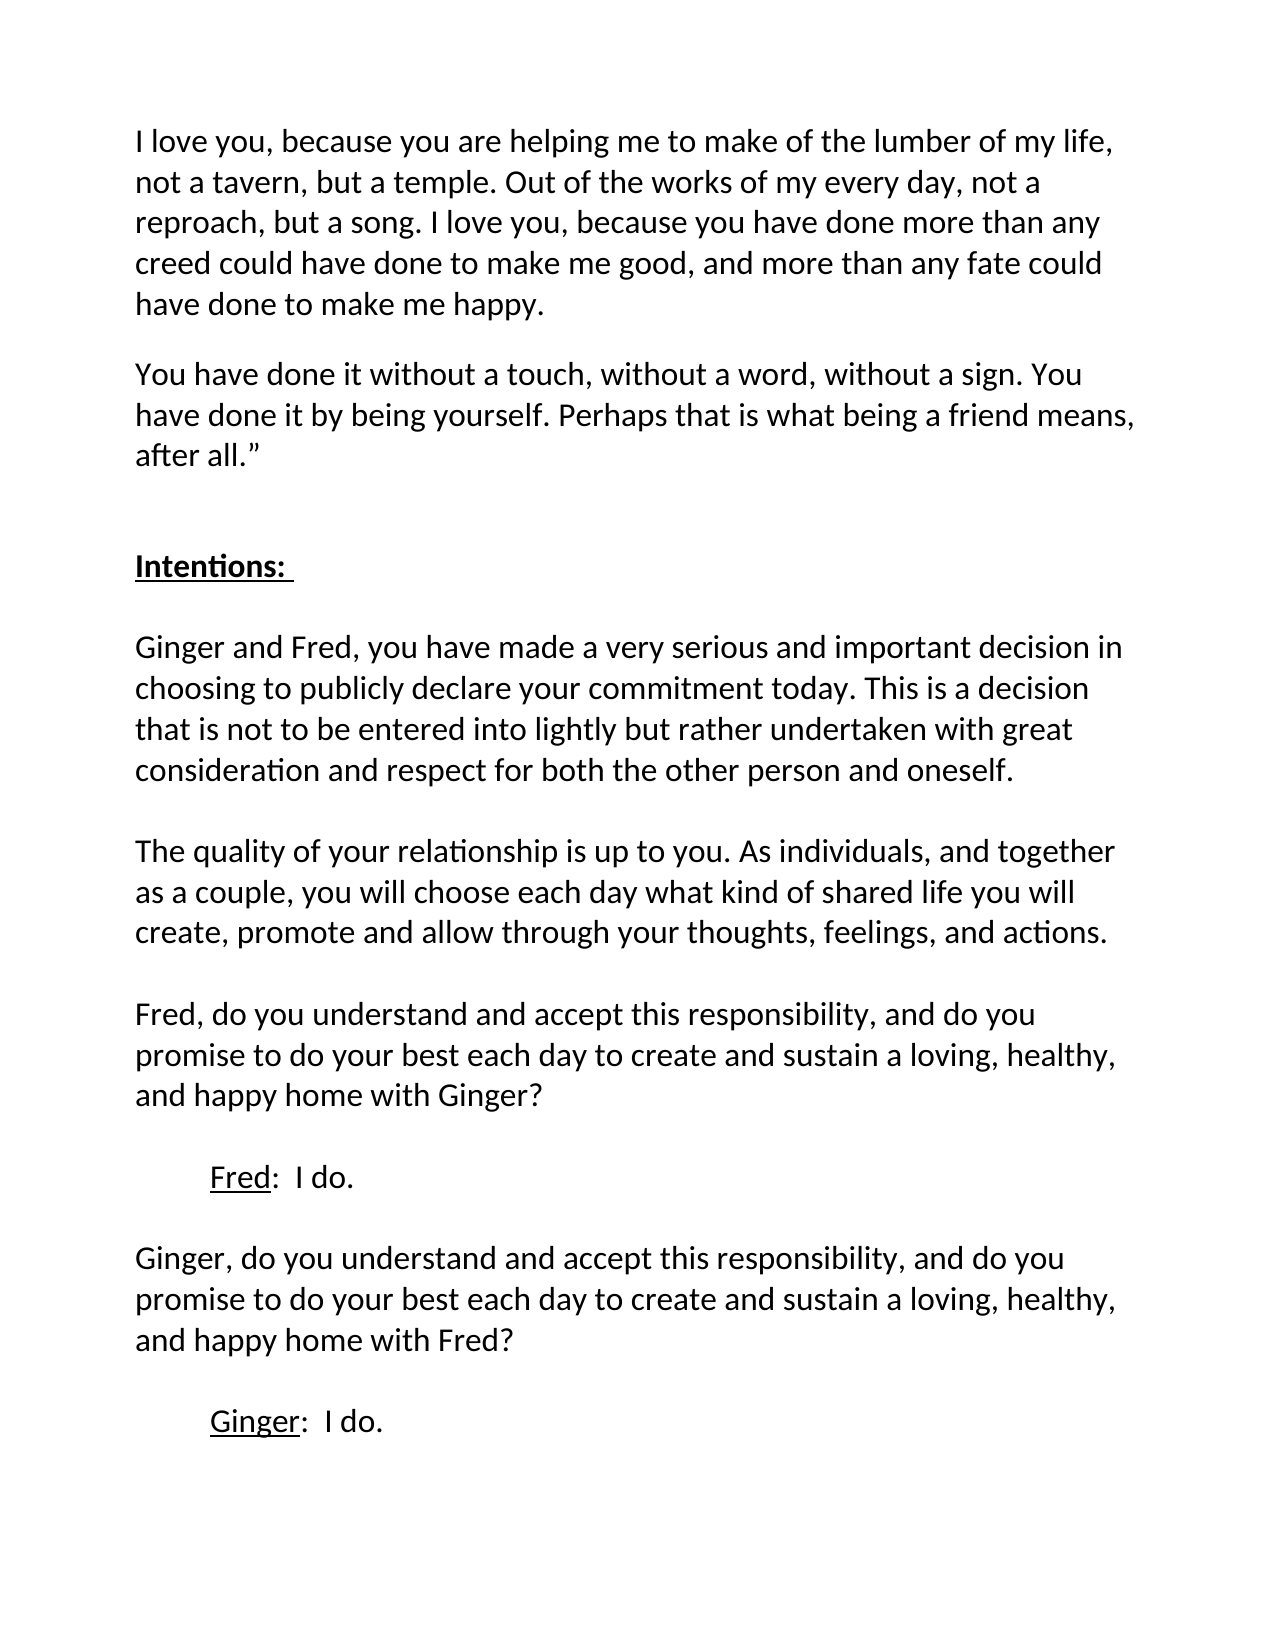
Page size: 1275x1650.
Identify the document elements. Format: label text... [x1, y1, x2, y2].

text Intentions: [135, 545, 1140, 586]
text The quality of your relationship is up to you. As individuals, and together as a couple, you will choose each day what kind of shared life you will create, promote and allow through your thoughts, feelings, and actions. [135, 830, 1140, 952]
text Ginger and Fred, you have made a very serious and important decision in choosing to publicly declare your commitment today. This is a decision that is not to be entered into lightly but rather undertaken with great consideration and respect for both the other person and oneself. [135, 626, 1140, 789]
text Ginger: I do. [135, 1400, 1140, 1441]
text You have done it without a touch, without a word, without a sign. You have done it by being yourself. Perhaps that is what being a friend means, after all.” [135, 353, 1140, 475]
text Fred: I do. [135, 1156, 1140, 1197]
text I love you, because you are helping me to make of the lumber of my life, not a tavern, but a temple. Out of the works of my every day, not a reproach, but a song. I love you, because you have done more than any creed could have done to make me good, and more than any fate could have done to make me happy. [135, 120, 1140, 324]
text Fred, do you understand and accept this responsibility, and do you promise to do your best each day to create and sustain a loving, healthy, and happy home with Ginger? [135, 993, 1140, 1115]
text Ginger, do you understand and accept this responsibility, and do you promise to do your best each day to create and sustain a loving, healthy, and happy home with Fred? [135, 1237, 1140, 1359]
